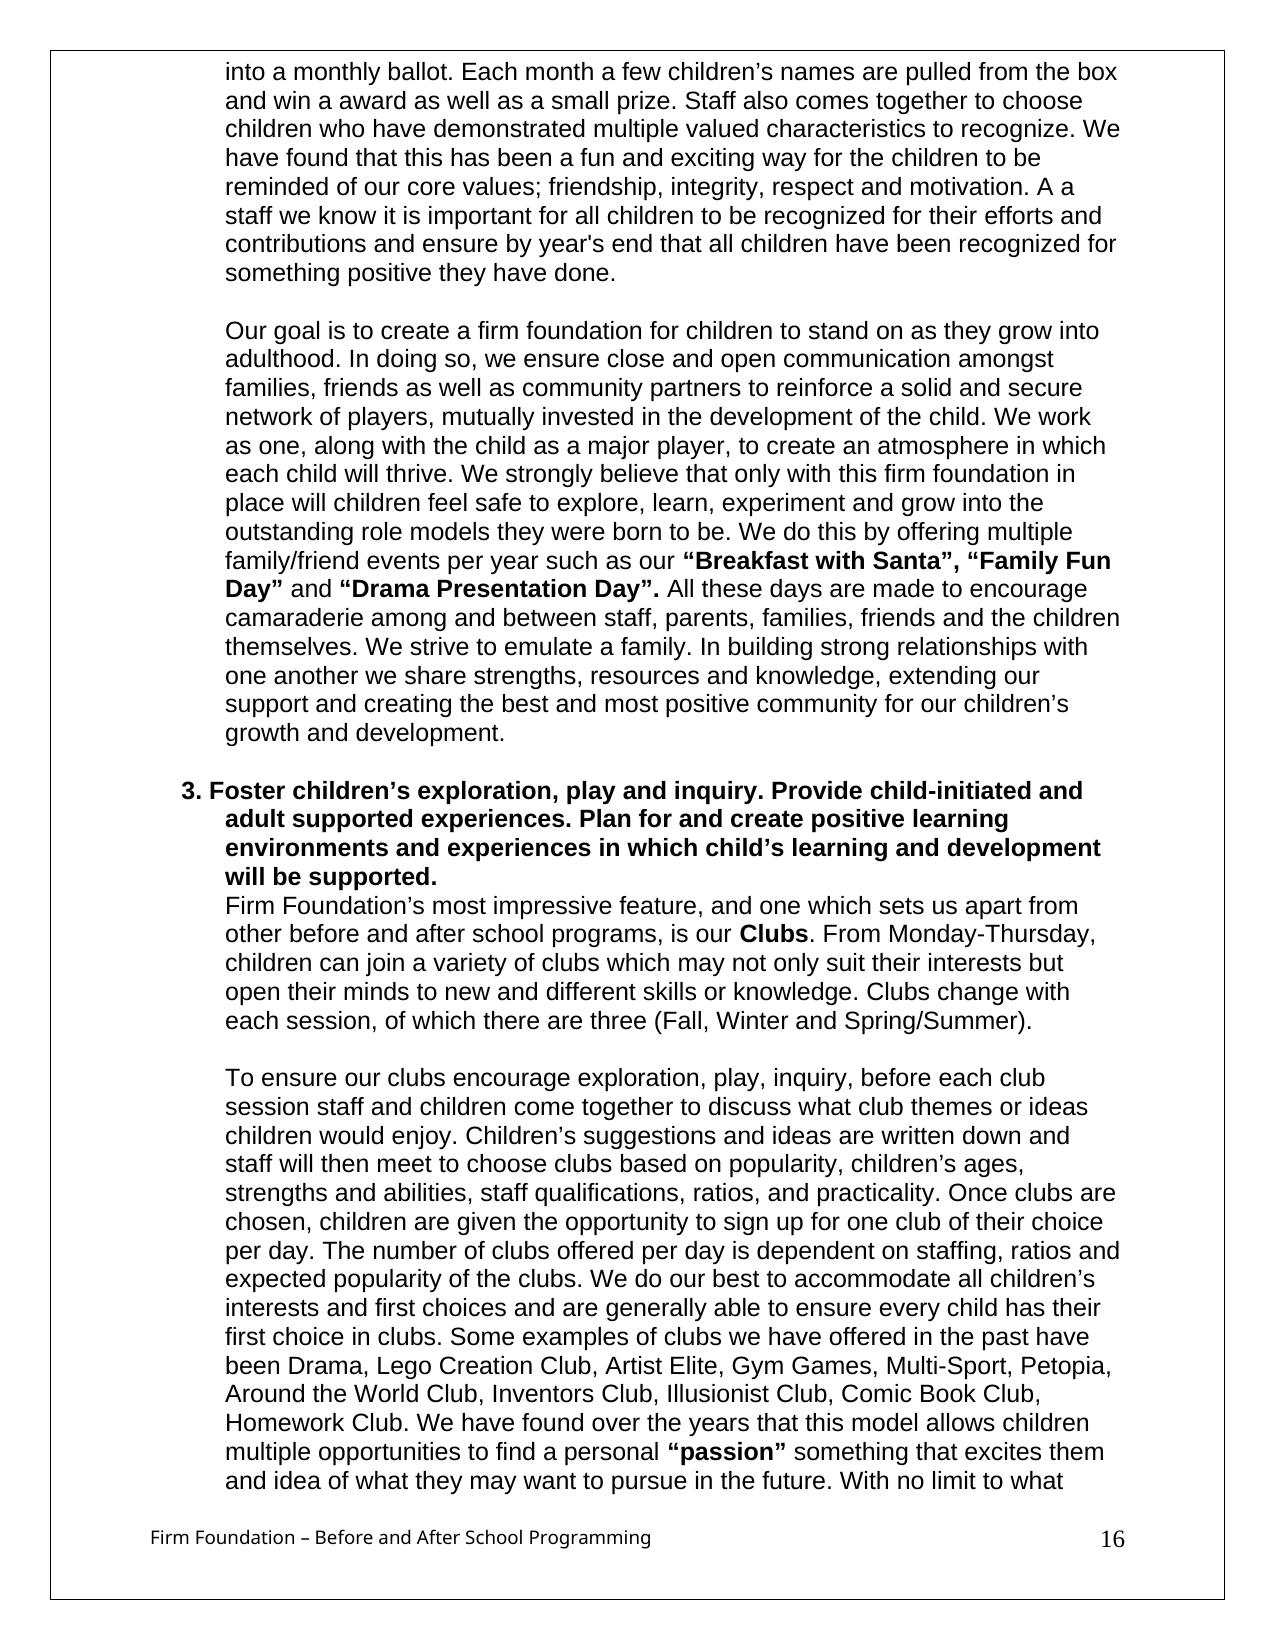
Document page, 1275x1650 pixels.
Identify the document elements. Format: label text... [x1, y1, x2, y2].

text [225, 1063, 1125, 1494]
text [225, 57, 1125, 287]
text Firm Foundation’s most impressive feature, and one which sets us apart from other before and after school programs, is our Clubs. From Monday-Thursday, children can join a variety of clubs which may not only suit their interests but open their minds to new and different skills or knowledge. Clubs change with each session, of which there are three (Fall, Winter and Spring/Summer). [225, 891, 1125, 1034]
text Our goal is to create a firm foundation for children to stand on as they grow into adulthood. In doing so, we ensure close and open communication amongst families, friends as well as community partners to reinforce a solid and secure network of players, mutually invested in the development of the child. We work as one, along with the child as a major player, to create an atmosphere in which each child will thrive. We strongly believe that only with this firm foundation in place will children feel safe to explore, learn, experiment and grow into the outstanding role models they were born to be. We do this by offering multiple family/friend events per year such as our “Breakfast with Santa”, “Family Fun Day” and “Drama Presentation Day”. All these days are made to encourage camaraderie among and between staff, parents, families, friends and the children themselves. We strive to emulate a family. In building strong relationships with one another we share strengths, resources and knowledge, extending our support and creating the best and most positive community for our children’s growth and development. [225, 316, 1125, 747]
text 3. Foster children’s exploration, play and inquiry. Provide child-initiated and adult supported experiences. Plan for and create positive learning environments and experiences in which child’s learning and development will be supported. [181, 776, 1125, 891]
